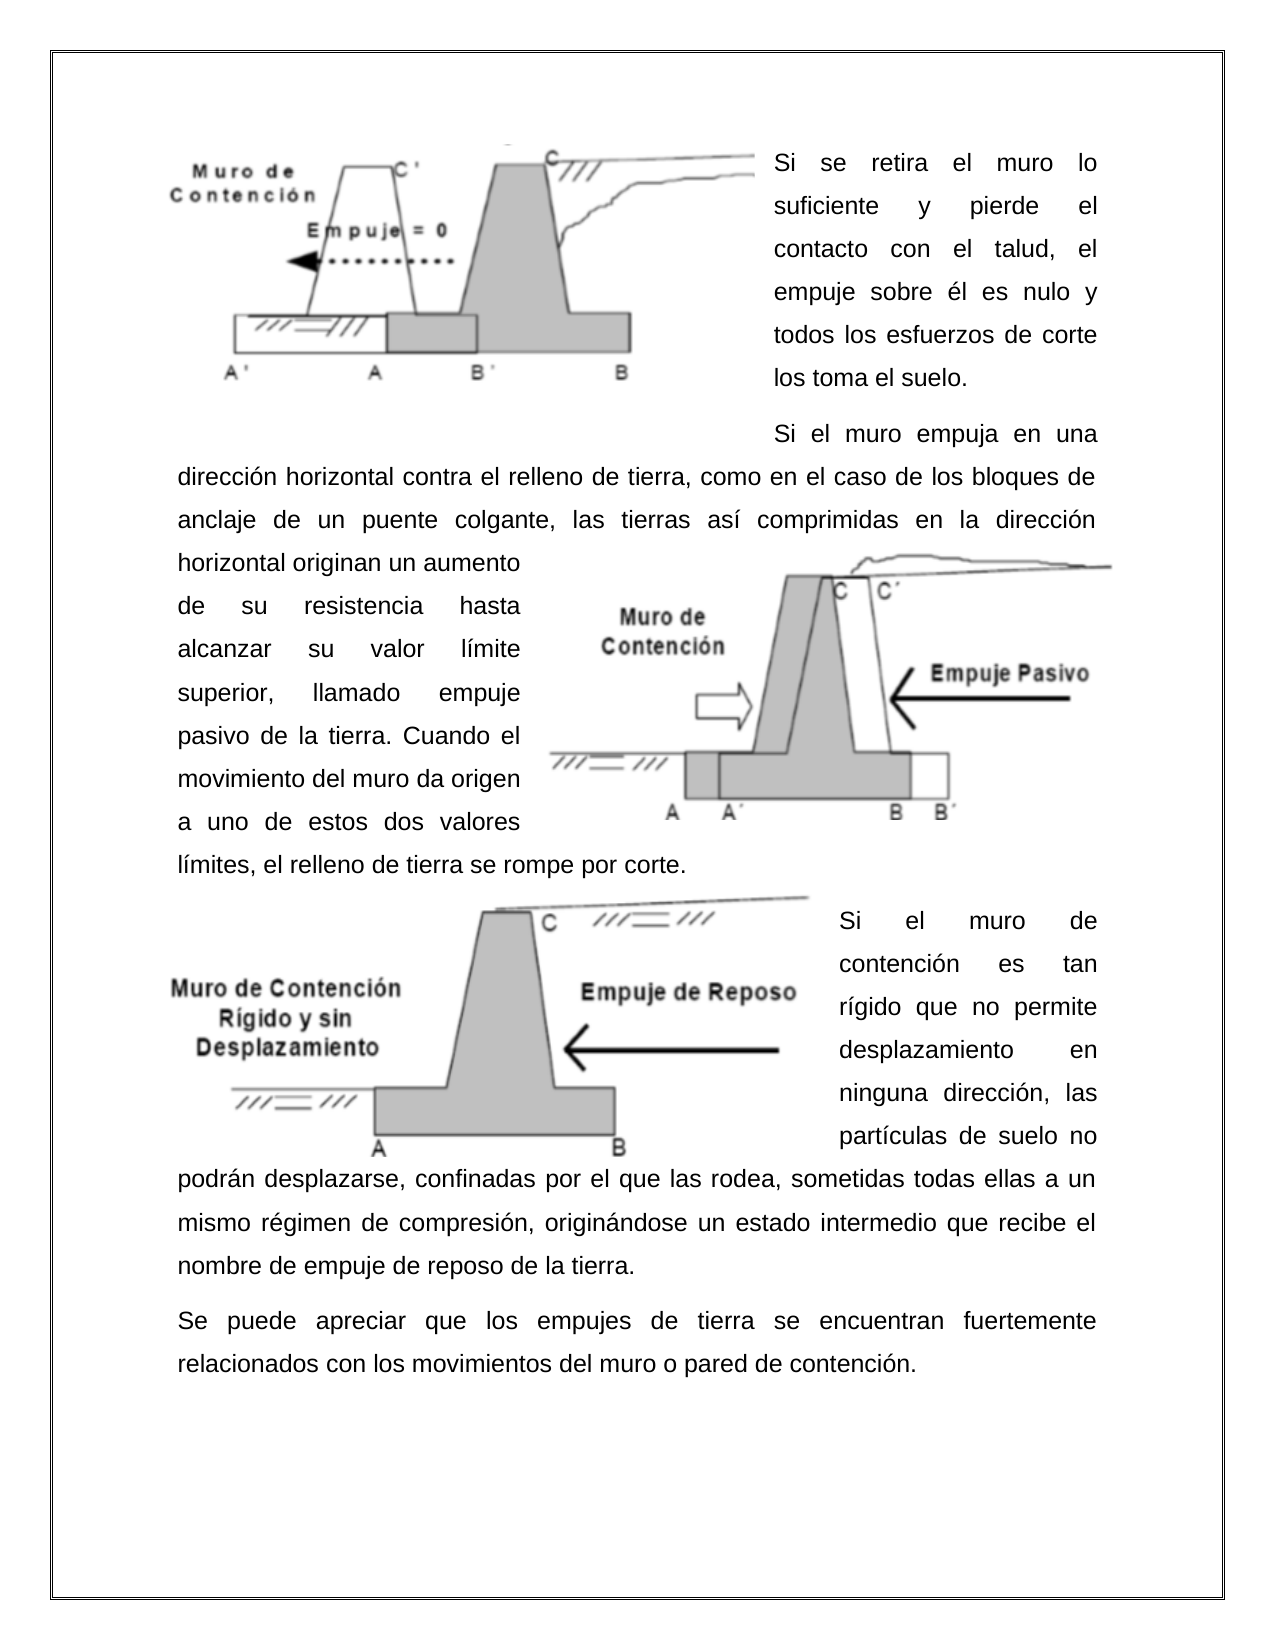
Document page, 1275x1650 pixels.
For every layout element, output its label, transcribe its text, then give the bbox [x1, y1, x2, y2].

text Si se retira el muro lo suficiente y pierde el contacto con el talud, el empuje sobre él es nulo y todos los esfuerzos de corte los toma el suelo. [754, 148, 1098, 392]
picture [157, 144, 754, 401]
text Se puede apreciar que los empujes de tierra se encuentran fuertemente relacionados con los movimientos del muro o pared de contención. [177, 1306, 1098, 1378]
picture [538, 550, 1120, 818]
picture [157, 892, 820, 1155]
